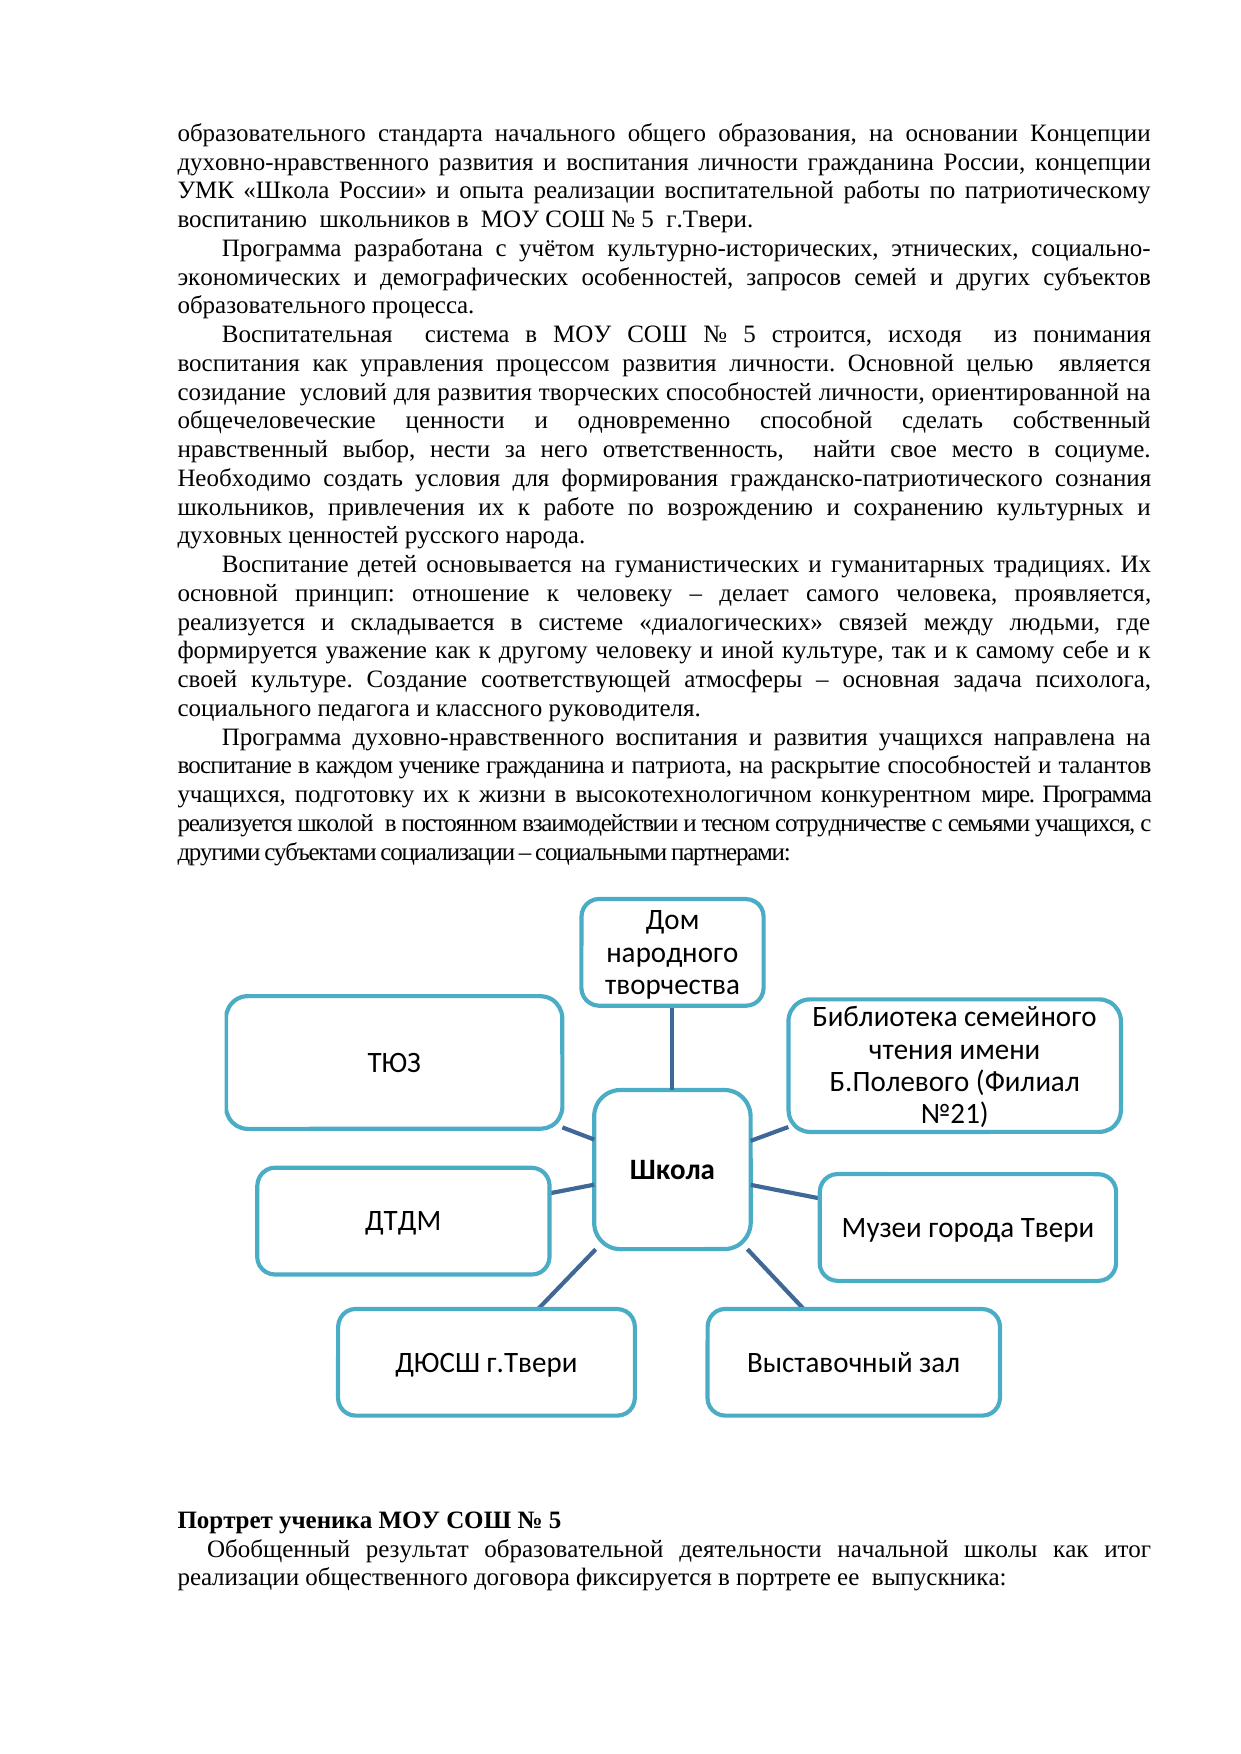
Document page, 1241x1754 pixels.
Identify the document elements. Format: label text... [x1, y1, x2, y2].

text Воспитание детей основывается на гуманистических и гуманитарных традициях. Их основной принцип: отношение к человеку – делает самого человека, проявляется, реализуется и складывается в системе «диалогических» связей между людьми, где формируется уважение как к другому человеку и иной культуре, так и к самому себе и к своей культуре. Создание соответствующей атмосферы – основная задача психолога, социального педагога и классного руководителя. [177, 549, 1152, 722]
text Программа духовно-нравственного воспитания и развития учащихся направлена на воспитание в каждом ученике гражданина и патриота, на раскрытие способностей и талантов учащихся, подготовку их к жизни в высокотехнологичном конкурентном мире. Программа реализуется школой в постоянном взаимодействии и тесном сотрудничестве с семьями учащихся, с другими субъектами социализации – социальными партнерами: [177, 722, 1152, 866]
text Портрет ученика МОУ СОШ № 5 [177, 1505, 1152, 1534]
text Обобщенный результат образовательной деятельности начальной школы как итог реализации общественного договора фиксируется в портрете ее выпускника: [177, 1534, 1152, 1591]
text Воспитательная система в МОУ СОШ № 5 строится, исходя из понимания воспитания как управления процессом развития личности. Основной целью является созидание условий для развития творческих способностей личности, ориентированной на общечеловеческие ценности и одновременно способной сделать собственный нравственный выбор, нести за него ответственность, найти свое место в социуме. Необходимо создать условия для формирования гражданско-патриотического сознания школьников, привлечения их к работе по возрождению и сохранению культурных и духовных ценностей русского народа. [177, 319, 1152, 549]
text Программа разработана с учётом культурно-исторических, этнических, социально-экономических и демографических особенностей, запросов семей и других субъектов образовательного процесса. [177, 233, 1152, 319]
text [177, 118, 1152, 233]
